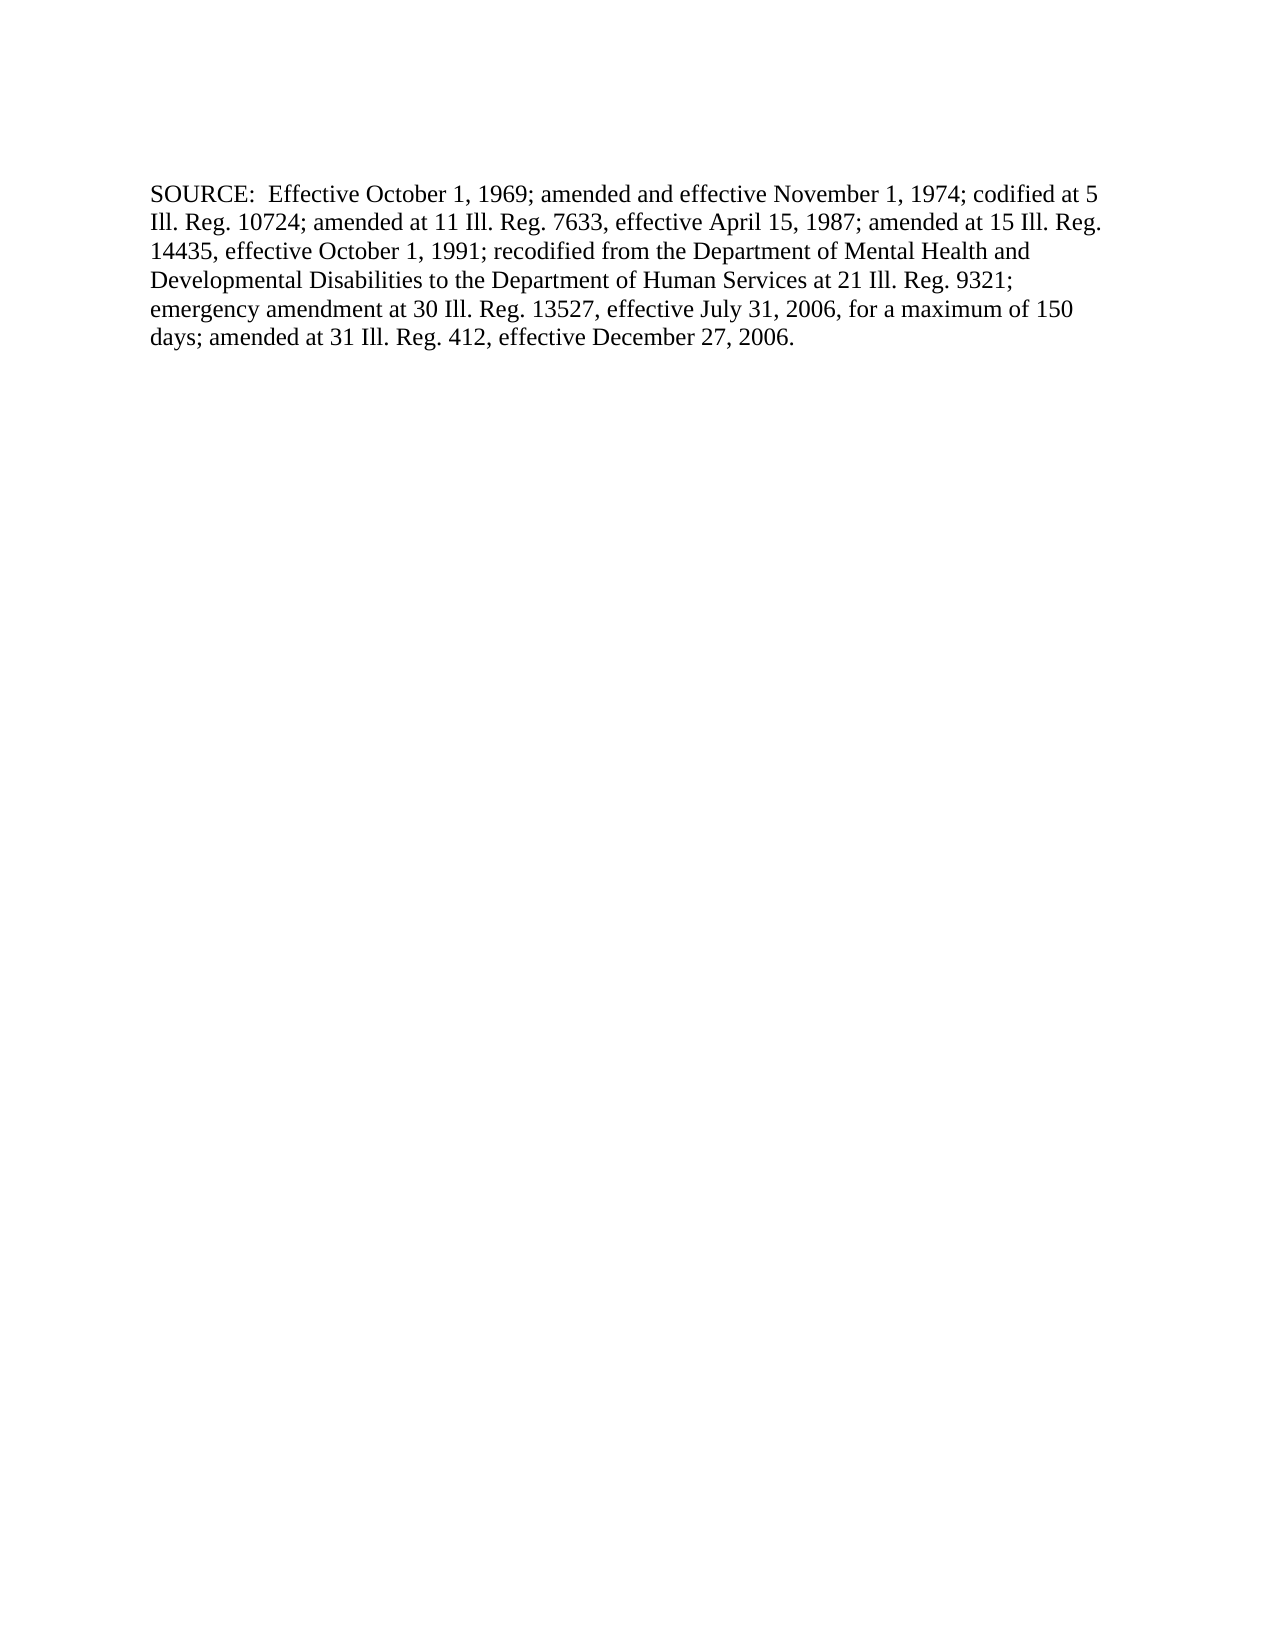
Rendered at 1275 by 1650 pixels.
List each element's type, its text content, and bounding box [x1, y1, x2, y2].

text SOURCE: Effective October 1, 1969; amended and effective November 1, 1974; codified at 5 Ill. Reg. 10724; amended at 11 Ill. Reg. 7633, effective April 15, 1987; amended at 15 Ill. Reg. 14435, effective October 1, 1991; recodified from the Department of Mental Health and Developmental Disabilities to the Department of Human Services at 21 Ill. Reg. 9321; emergency amendment at 30 Ill. Reg. 13527, effective July 31, 2006, for a maximum of 150 days; amended at 31 Ill. Reg. 412, effective December 27, 2006. [150, 179, 1125, 351]
